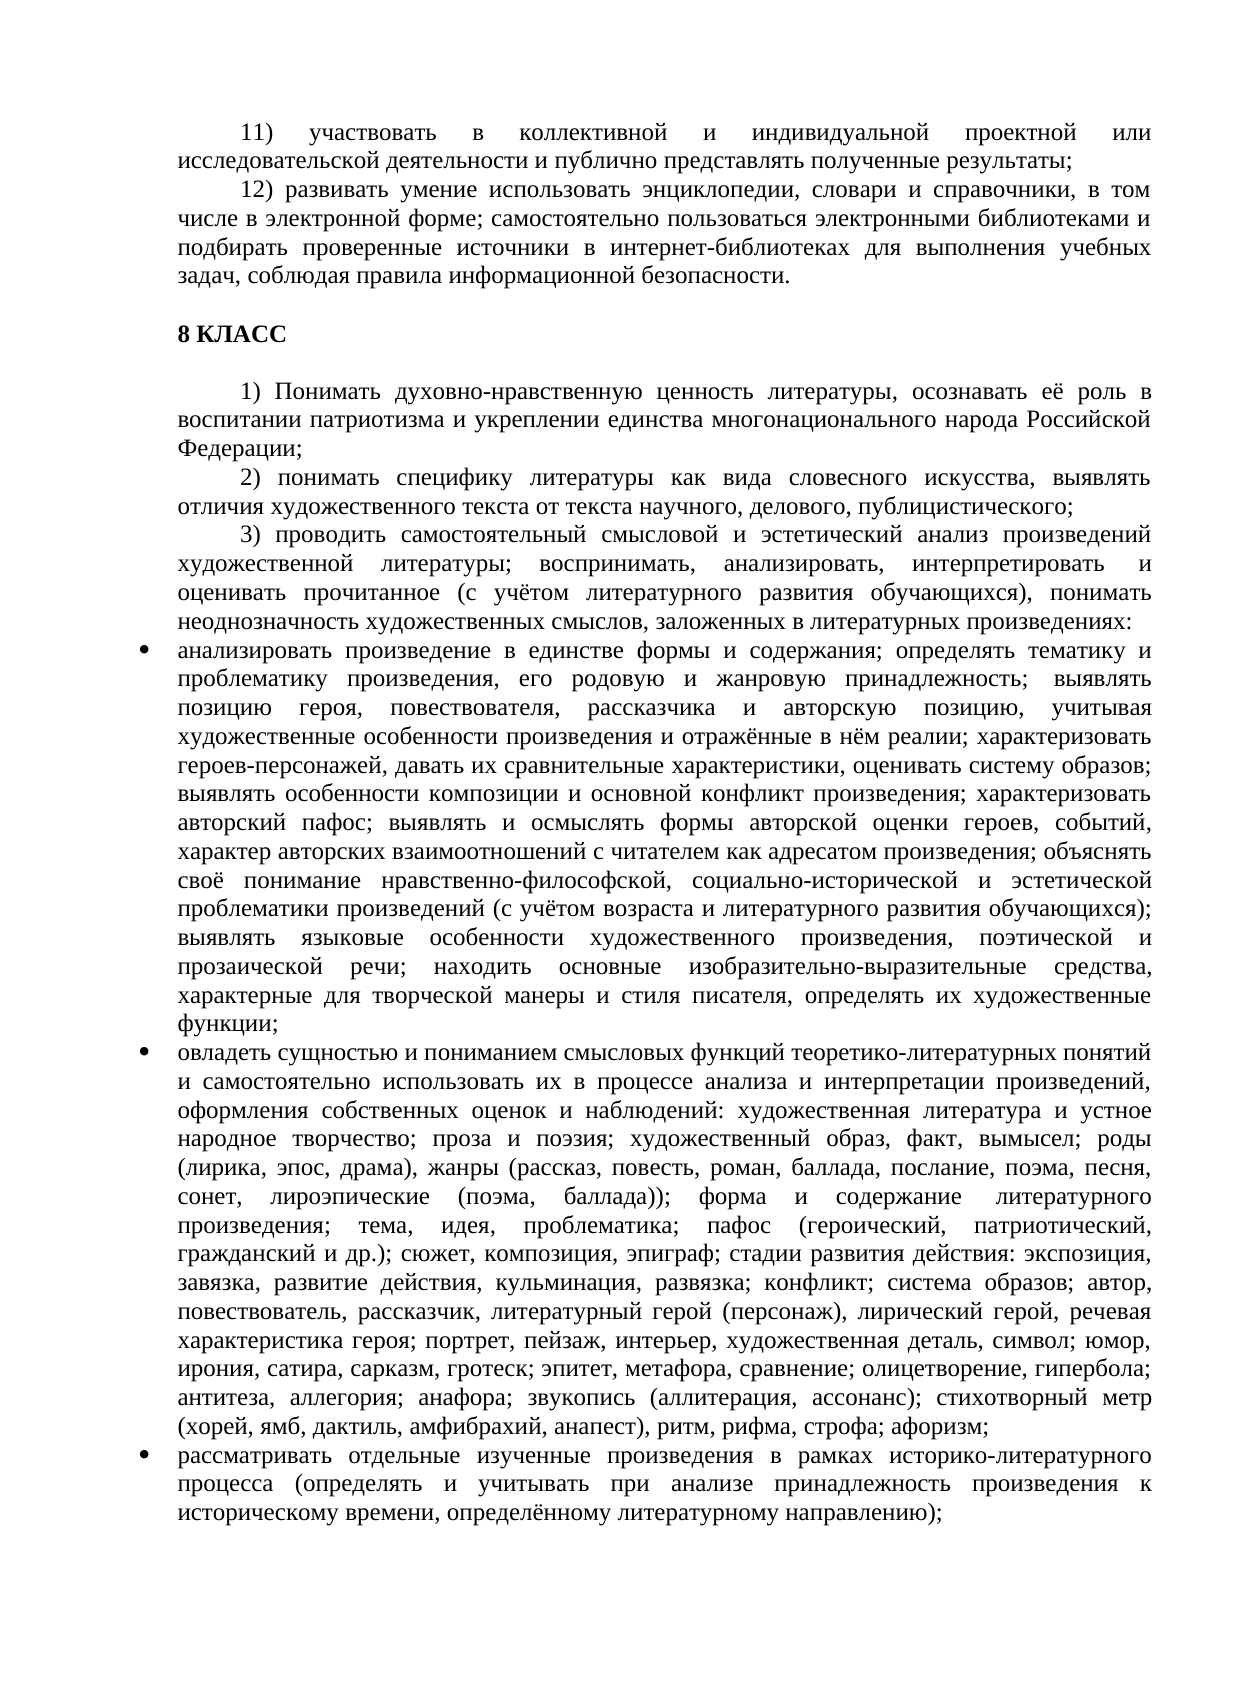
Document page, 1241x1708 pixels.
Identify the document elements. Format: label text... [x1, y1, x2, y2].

subtitle КЛАСС [177, 319, 1163, 347]
list понимать специфику литературы как вида словесного искусства, выявлять отличия художественного текста от текста научного, делового, публицистического; [177, 462, 1151, 519]
list овладеть сущностью и пониманием смысловых функций теоретико-литературных понятий и самостоятельно использовать их в процессе анализа и интерпретации произведений, оформления собственных оценок и наблюдений: художественная литература и устное народное творчество; проза и поэзия; художественный образ, факт, вымысел; роды (лирика, эпос, драма), жанры (рассказ, повесть, роман, баллада, послание, поэма, песня, сонет, лироэпические (поэма, баллада)); форма и содержание литературного произведения; тема, идея, проблематика; пафос (героический, патриотический, гражданский и др.); сюжет, композиция, эпиграф; стадии развития действия: экспозиция, завязка, развитие действия, кульминация, развязка; конфликт; система образов; автор, повествователь, рассказчик, литературный герой (персонаж), лирический герой, речевая характеристика героя; портрет, пейзаж, интерьер, художественная деталь, символ; юмор, ирония, сатира, сарказм, гротеск; эпитет, метафора, сравнение; олицетворение, гипербола; антитеза, аллегория; анафора; звукопись (аллитерация, ассонанс); стихотворный метр (хорей, ямб, дактиль, амфибрахий, анапест), ритм, рифма, строфа; афоризм; [140, 1037, 1152, 1440]
list Понимать духовно-нравственную ценность литературы, осознавать её роль в воспитании патриотизма и укреплении единства многонационального народа Российской Федерации; [177, 376, 1152, 462]
list развивать умение использовать энциклопедии, словари и справочники, в том числе в электронной форме; самостоятельно пользоваться электронными библиотеками и подбирать проверенные источники в интернет-библиотеках для выполнения учебных задач, соблюдая правила информационной безопасности. [177, 174, 1152, 289]
list участвовать в коллективной и индивидуальной проектной или исследовательской деятельности и публично представлять полученные результаты; [177, 117, 1151, 174]
list проводить самостоятельный смысловой и эстетический анализ произведений художественной литературы; воспринимать, анализировать, интерпретировать и оценивать прочитанное (с учётом литературного развития обучающихся), понимать неоднозначность художественных смыслов, заложенных в литературных произведениях: [177, 519, 1152, 634]
list рассматривать отдельные изученные произведения в рамках историко-литературного процесса (определять и учитывать при анализе принадлежность произведения к историческому времени, определённому литературному направлению); [140, 1440, 1152, 1526]
list анализировать произведение в единстве формы и содержания; определять тематику и проблематику произведения, его родовую и жанровую принадлежность; выявлять позицию героя, повествователя, рассказчика и авторскую позицию, учитывая художественные особенности произведения и отражённые в нём реалии; характеризовать героев-персонажей, давать их сравнительные характеристики, оценивать систему образов; выявлять особенности композиции и основной конфликт произведения; характеризовать авторский пафос; выявлять и осмыслять формы авторской оценки героев, событий, характер авторских взаимоотношений с читателем как адресатом произведения; объяснять своё понимание нравственно-философской, социально-исторической и эстетической проблематики произведений (с учётом возраста и литературного развития обучающихся); выявлять языковые особенности художественного произведения, поэтической и прозаической речи; находить основные изобразительно-выразительные средства, характерные для творческой манеры и стиля писателя, определять их художественные функции; [140, 635, 1152, 1037]
